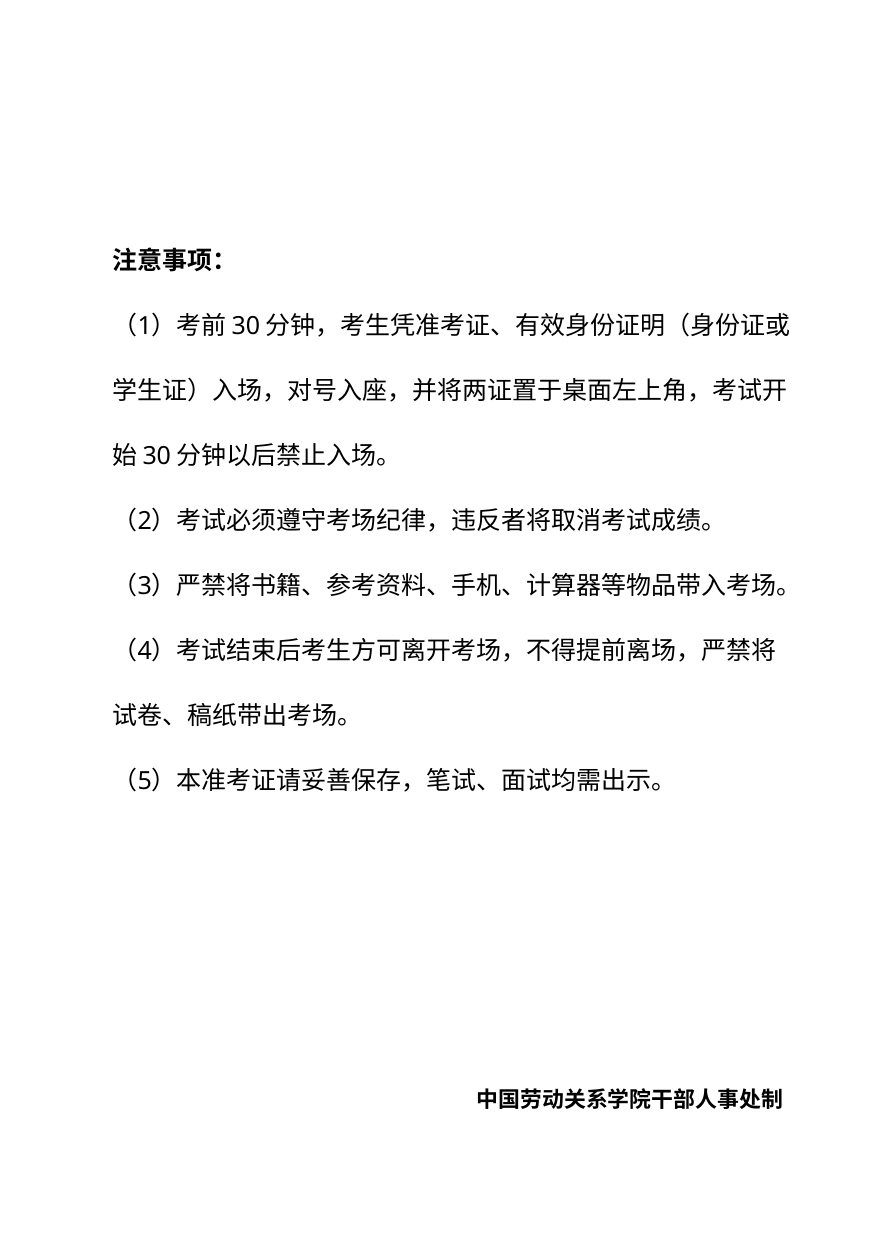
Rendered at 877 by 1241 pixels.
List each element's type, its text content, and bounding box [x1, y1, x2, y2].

text （5）本准考证请妥善保存，笔试、面试均需出示。 [112, 746, 782, 811]
text （4）考试结束后考生方可离开考场，不得提前离场，严禁将试卷、稿纸带出考场。 [112, 616, 782, 746]
text （1）考前30分钟，考生凭准考证、有效身份证明（身份证或学生证）入场，对号入座，并将两证置于桌面左上角，考试开始30分钟以后禁止入场。 [112, 291, 795, 486]
text （2）考试必须遵守考场纪律，违反者将取消考试成绩。 [112, 486, 795, 551]
text 注意事项： [112, 226, 847, 291]
text （3）严禁将书籍、参考资料、手机、计算器等物品带入考场。 [112, 551, 782, 616]
